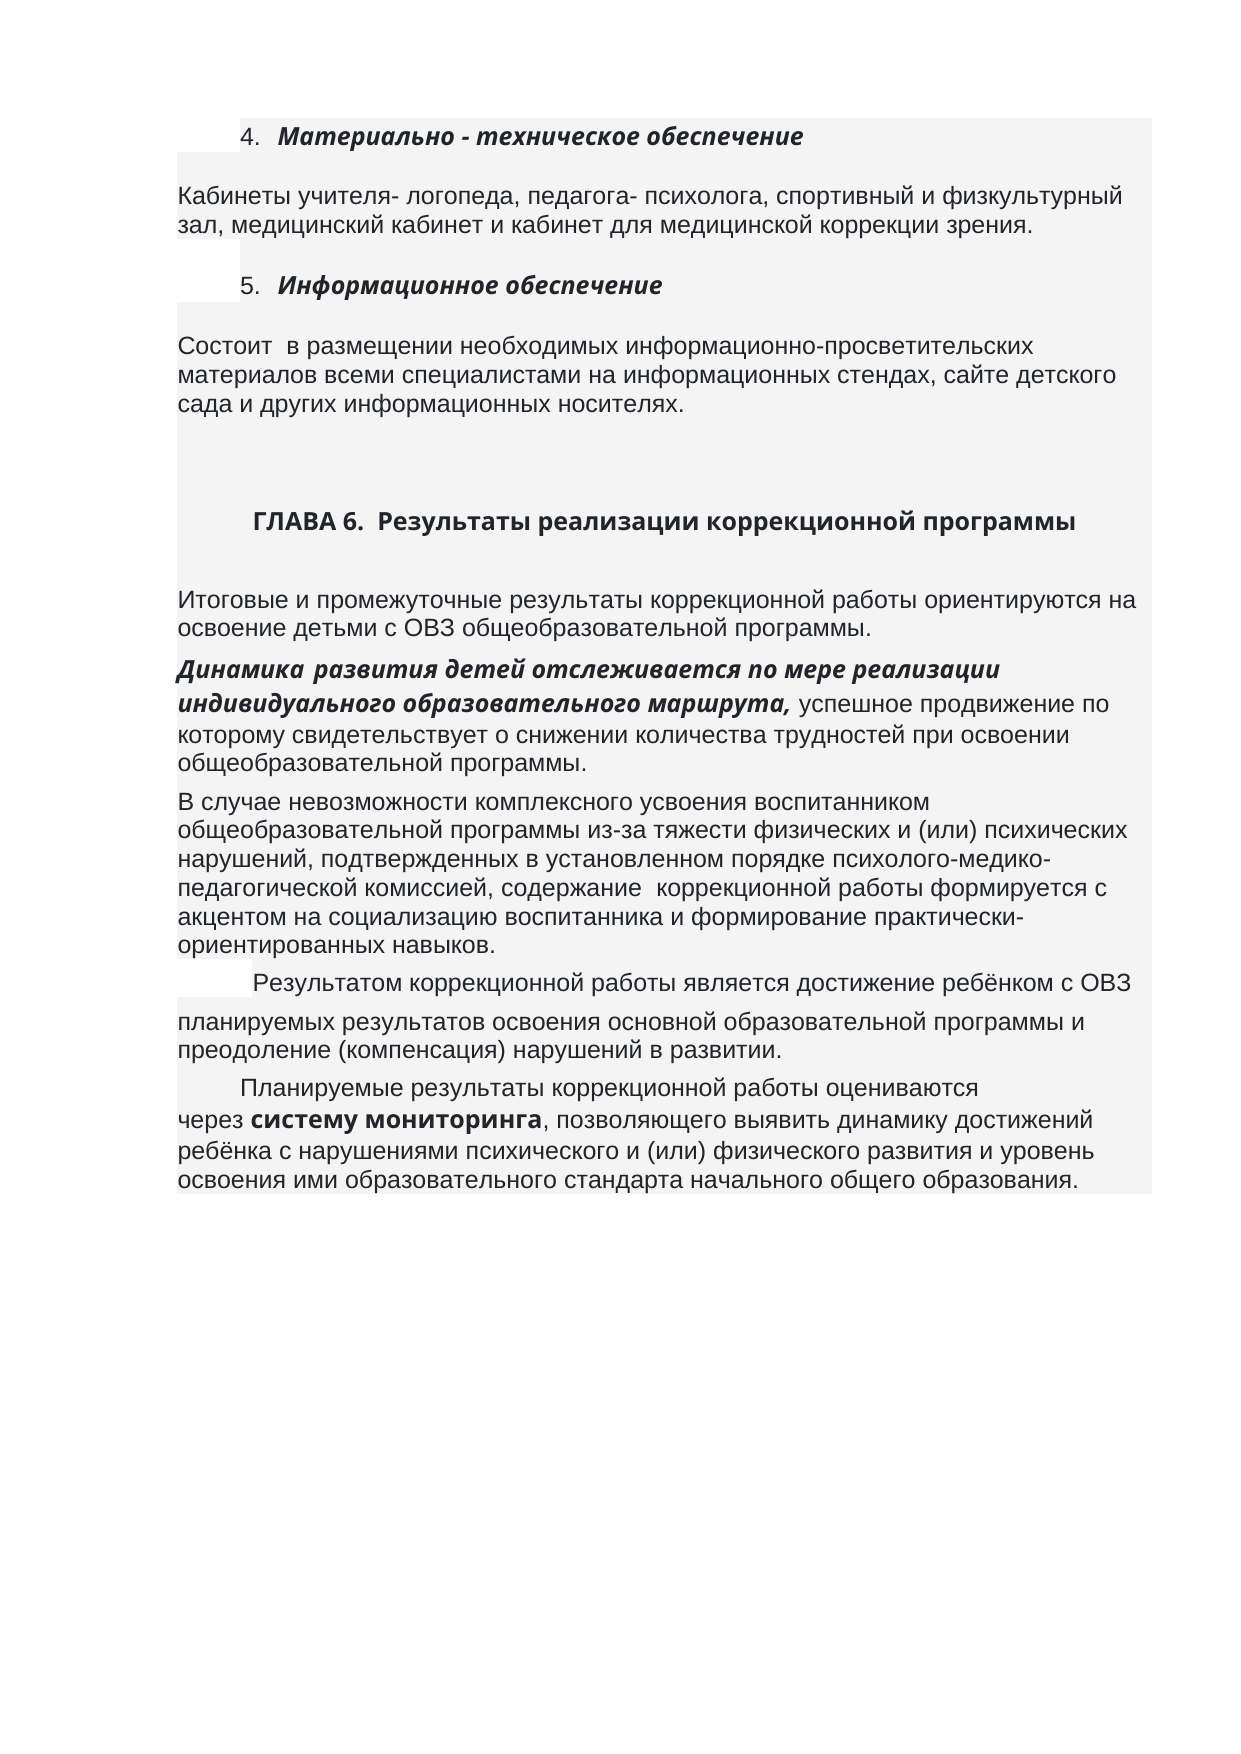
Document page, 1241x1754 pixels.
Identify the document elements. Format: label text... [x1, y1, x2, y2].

list Материально - техническое обеспечение [240, 118, 1152, 152]
text ГЛАВА 6. Результаты реализации коррекционной программы [177, 503, 1152, 537]
text Результатом коррекционной работы является достижение ребёнком с ОВЗ [252, 968, 1152, 997]
text планируемых результатов освоения основной образовательной программы и преодоление (компенсация) нарушений в развитии. [177, 1007, 1152, 1064]
text Планируемые результаты коррекционной работы оцениваются через систему мониторинга, позволяющего выявить динамику достижений ребёнка с нарушениями психического и (или) физического развития и уровень освоения ими образовательного стандарта начального общего образования. [177, 1073, 1152, 1194]
text Состоит в размещении необходимых информационно-просветительских материалов всеми специалистами на информационных стендах, сайте детского сада и других информационных носителях. [177, 331, 1152, 417]
text Итоговые и промежуточные результаты коррекционной работы ориентируются на освоение детьми с ОВЗ общеобразовательной программы. [177, 585, 1152, 642]
text Кабинеты учителя- логопеда, педагога- психолога, спортивный и физкультурный зал, медицинский кабинет и кабинет для медицинской коррекции зрения. [177, 181, 1152, 239]
text В случае невозможности комплексного усвоения воспитанником общеобразовательной программы из-за тяжести физических и (или) психических нарушений, подтвержденных в установленном порядке психолого-медико-педагогической комиссией, содержание коррекционной работы формируется с акцентом на социализацию воспитанника и формирование практически-ориентированных навыков. [177, 787, 1152, 959]
list Информационное обеспечение [240, 268, 1152, 302]
text Динамика развития детей отслеживается по мере реализации индивидуального образовательного маршрута, успешное продвижение по которому свидетельствует о снижении количества трудностей при освоении общеобразовательной программы. [177, 652, 1152, 777]
